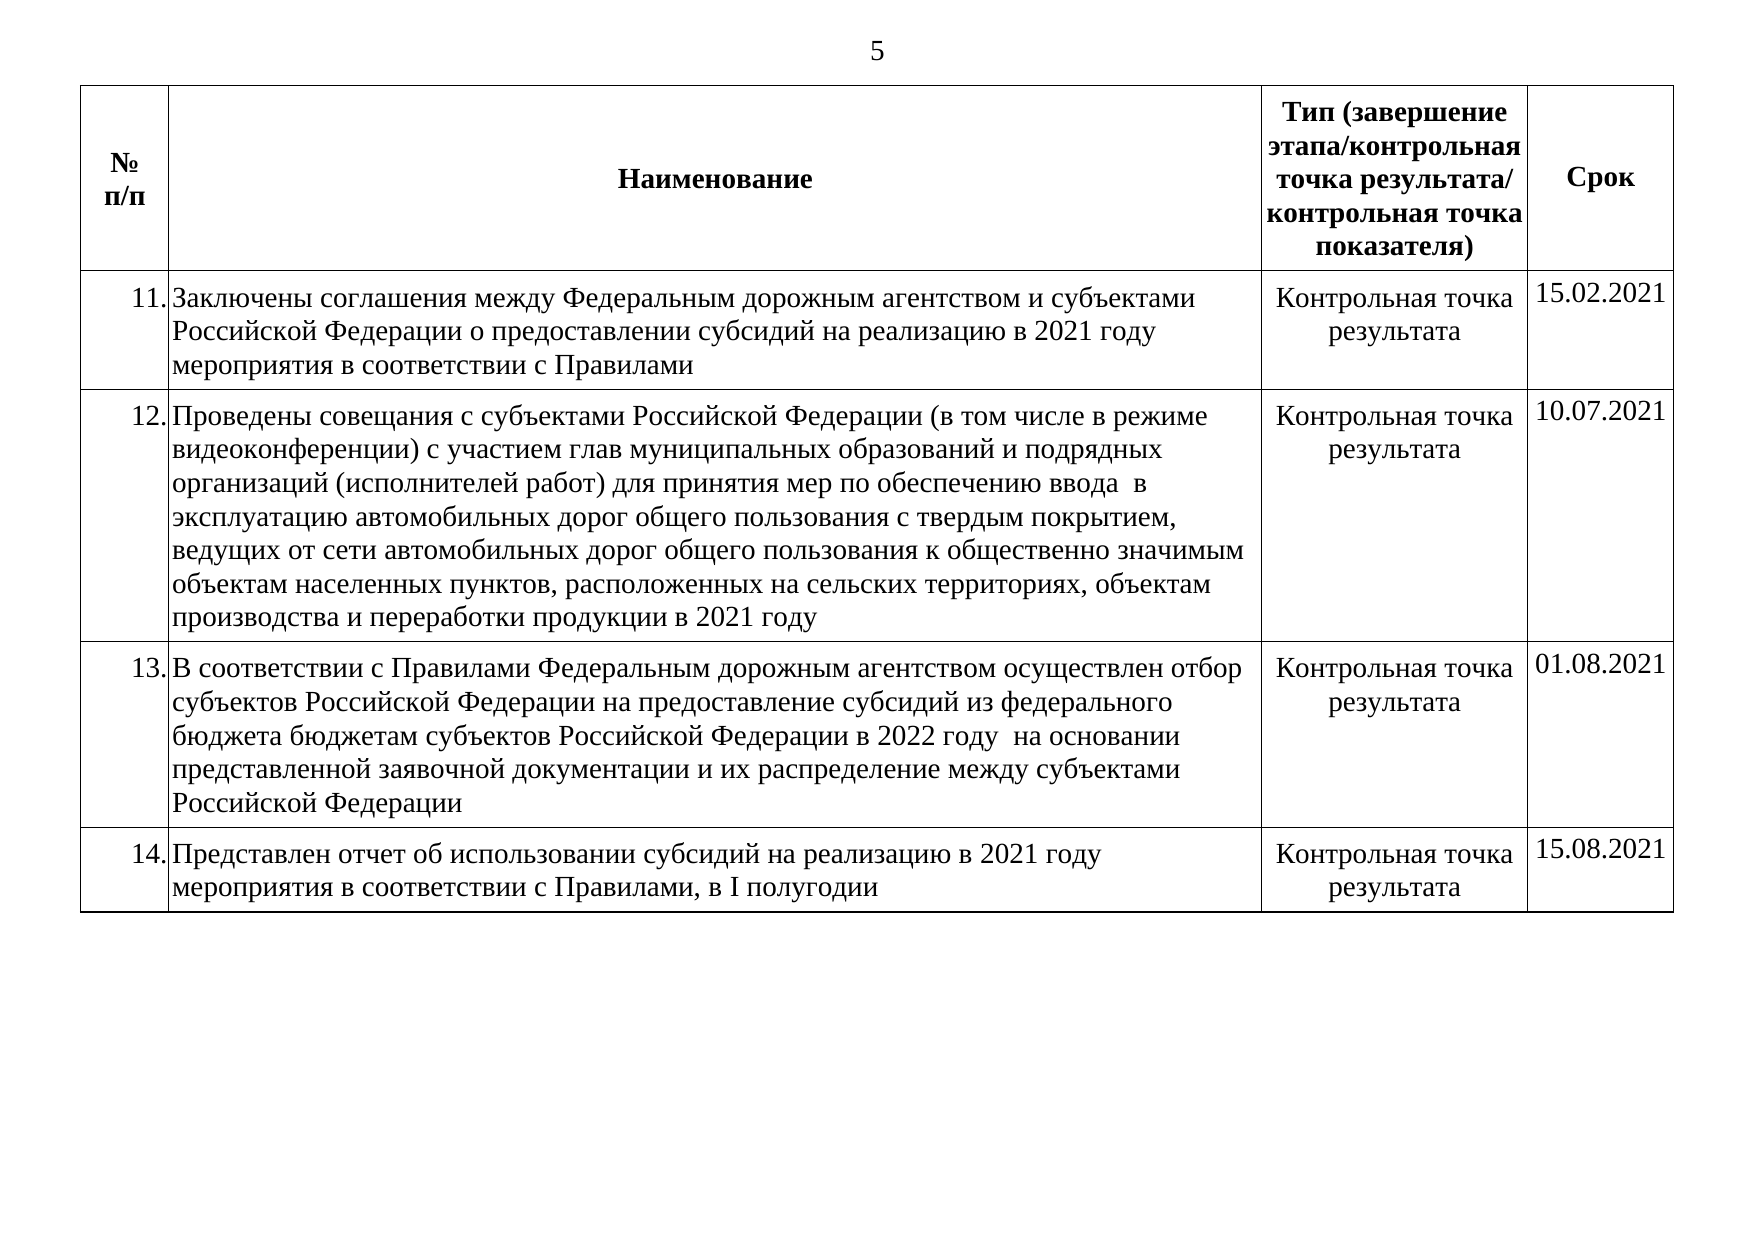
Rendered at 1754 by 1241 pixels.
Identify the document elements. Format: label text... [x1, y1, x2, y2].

table_header Срок [1528, 86, 1673, 270]
table_header № п/п [81, 86, 168, 270]
table_cell Контрольная точка результата [1262, 642, 1527, 827]
table_header Наименование [169, 86, 1261, 270]
table_cell Представлен отчет об использовании субсидий на реализацию в 2021 году мероприятия в соответствии с Правилами, в I полугодии [169, 828, 1261, 911]
table_cell 10.07.2021 [1528, 390, 1673, 641]
table_cell [81, 642, 168, 827]
table_cell 15.02.2021 [1528, 271, 1673, 389]
table_cell В соответствии с Правилами Федеральным дорожным агентством осуществлен отбор субъектов Российской Федерации на предоставление субсидий из федерального бюджета бюджетам субъектов Российской Федерации в 2022 году на основании представленной заявочной документации и их распределение между субъектами Российской Федерации [169, 642, 1261, 827]
table_cell [81, 271, 168, 389]
table_cell 01.08.2021 [1528, 642, 1673, 827]
table_cell [81, 828, 168, 911]
table_cell 15.08.2021 [1528, 828, 1673, 911]
table_cell Контрольная точка результата [1262, 828, 1527, 911]
table_cell Контрольная точка результата [1262, 271, 1527, 389]
table_header Тип (завершение этапа/контрольная точка результата/ контрольная точка показателя) [1262, 86, 1527, 270]
table_cell Контрольная точка результата [1262, 390, 1527, 641]
table_cell [81, 390, 168, 641]
table_cell Заключены соглашения между Федеральным дорожным агентством и субъектами Российской Федерации о предоставлении субсидий на реализацию в 2021 году мероприятия в соответствии с Правилами [169, 271, 1261, 389]
table_cell Проведены совещания с субъектами Российской Федерации (в том числе в режиме видеоконференции) с участием глав муниципальных образований и подрядных организаций (исполнителей работ) для принятия мер по обеспечению ввода в эксплуатацию автомобильных дорог общего пользования с твердым покрытием, ведущих от сети автомобильных дорог общего пользования к общественно значимым объектам населенных пунктов, расположенных на сельских территориях, объектам производства и переработки продукции в 2021 году [169, 390, 1261, 641]
